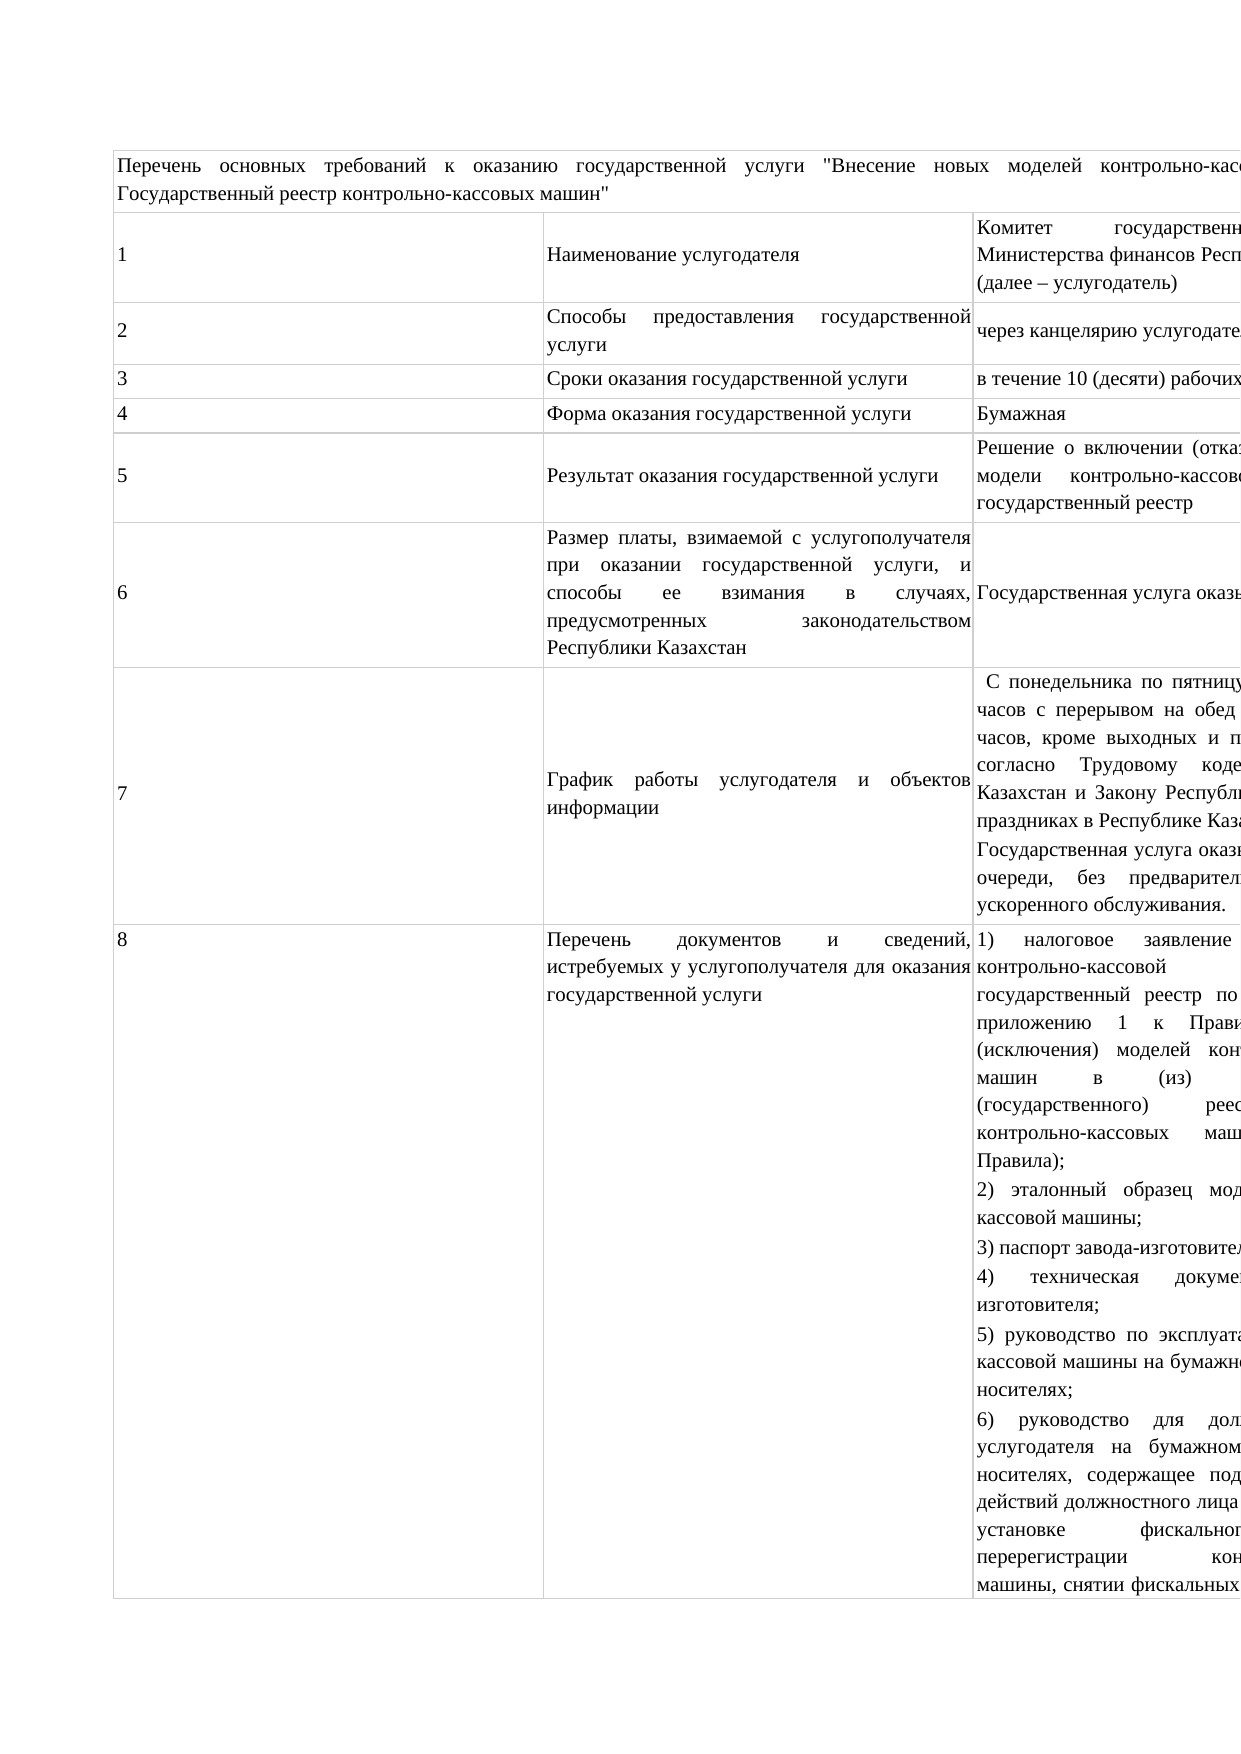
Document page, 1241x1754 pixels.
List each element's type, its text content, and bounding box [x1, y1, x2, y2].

table_cell 7 [114, 668, 543, 924]
table_cell Наименование услугодателя [544, 213, 972, 302]
table_cell в течение 10 (десяти) рабочих дней [974, 365, 1240, 398]
table_cell 8 [114, 925, 543, 1598]
table_cell 4 [114, 399, 543, 432]
table_header Перечень основных требований к оказанию государственной услуги "Внесение новых моделей контрольно-кассовых машин в Государственный реестр контрольно-кассовых машин" [114, 151, 1240, 212]
table_cell 2 [114, 303, 543, 363]
table_cell Решение о включении (отказе во включении) модели контрольно-кассовой машины в государственный реестр [974, 434, 1240, 522]
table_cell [974, 925, 1240, 1598]
table_cell 6 [114, 523, 543, 667]
table_cell Способы предоставления государственной услуги [544, 303, 972, 363]
table_cell Размер платы, взимаемой с услугополучателя при оказании государственной услуги, и способы ее взимания в случаях, предусмотренных законодательством Республики Казахстан [544, 523, 972, 667]
table_cell 5 [114, 434, 543, 522]
table_cell С понедельника по пятницу, с 9.00 до 18.30 часов с перерывом на обед с 13.00 до 14.30 часов, кроме выходных и праздничных дней согласно Трудовому кодексу Республики Казахстан и Закону Республики Казахстан "О праздниках в Республике Казахстан". Государственная услуга оказывается в порядке очереди, без предварительной записи и ускоренного обслуживания. [974, 668, 1240, 924]
table_cell 3 [114, 365, 543, 398]
table_cell Бумажная [974, 399, 1240, 432]
table_cell Результат оказания государственной услуги [544, 434, 972, 522]
table_cell через канцелярию услугодателя [974, 303, 1240, 363]
table_cell Государственная услуга оказывается бесплатно [974, 523, 1240, 667]
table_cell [544, 925, 972, 1598]
table_cell Комитет государственных доходов Министерства финансов Республики Казахстан (далее – услугодатель) [974, 213, 1240, 302]
table_cell Форма оказания государственной услуги [544, 399, 972, 432]
table_cell График работы услугодателя и объектов информации [544, 668, 972, 924]
table_cell 1 [114, 213, 543, 302]
table_cell Сроки оказания государственной услуги [544, 365, 972, 398]
